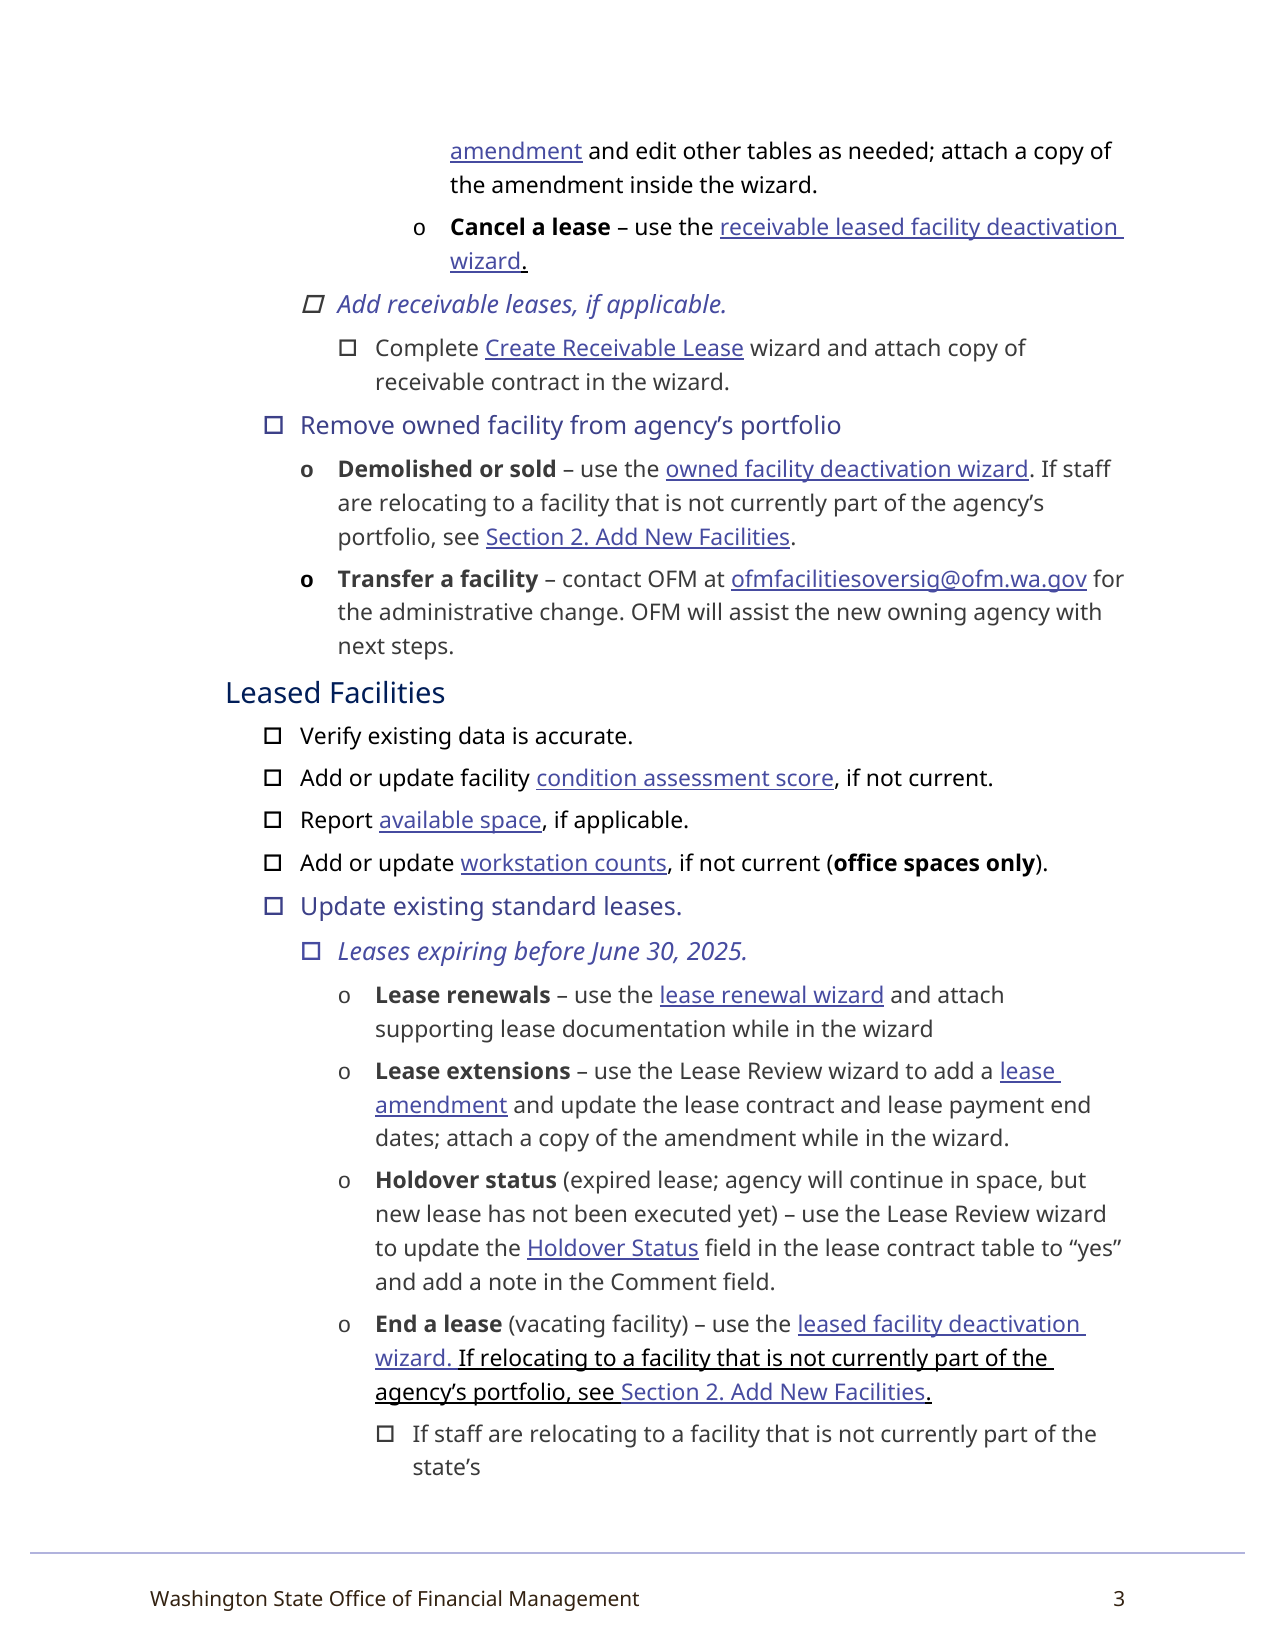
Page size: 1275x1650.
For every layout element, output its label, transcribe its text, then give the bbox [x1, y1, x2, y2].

list If staff are relocating to a facility that is not currently part of the state’s [375, 1417, 1125, 1482]
subtitle Add receivable leases, if applicable. [300, 287, 1125, 321]
list Complete Create Receivable Lease wizard and attach copy of receivable contract in the wizard. [337, 332, 1125, 397]
subtitle Leases expiring before June 30, 2025. [300, 934, 1125, 968]
list Lease renewals – use the lease renewal wizard and attach supporting lease documentation while in the wizard [337, 979, 1125, 1044]
list Demolished or sold – use the owned facility deactivation wizard. If staff are relocating to a facility that is not currently part of the agency’s portfolio, see Section 2. Add New Facilities. [300, 453, 1125, 552]
subtitle Update existing standard leases. [262, 888, 1125, 923]
subtitle Leased Facilities [225, 672, 1125, 712]
list End a lease (vacating facility) – use the leased facility deactivation wizard. If relocating to a facility that is not currently part of the agency’s portfolio, see Section 2. Add New Facilities. [337, 1308, 1125, 1407]
list Add or update facility condition assessment score, if not current. [262, 762, 1125, 793]
list Cancel a lease – use the receivable leased facility deactivation wizard. [412, 211, 1125, 276]
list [412, 135, 1125, 200]
list Verify existing data is accurate. [262, 720, 1125, 751]
list Transfer a facility – contact OFM at ofmfacilitiesoversig@ofm.wa.gov for the administrative change. OFM will assist the new owning agency with next steps. [300, 562, 1125, 661]
list Add or update workstation counts, if not current (office spaces only). [262, 846, 1125, 878]
subtitle Remove owned facility from agency’s portfolio [262, 408, 1125, 442]
list Holdover status (expired lease; agency will continue in space, but new lease has not been executed yet) – use the Lease Review wizard to update the Holdover Status field in the lease contract table to “yes” and add a note in the Comment field. [337, 1164, 1125, 1297]
list Lease extensions – use the Lease Review wizard to add a lease amendment and update the lease contract and lease payment end dates; attach a copy of the amendment while in the wizard. [337, 1055, 1125, 1153]
list Report available space, if applicable. [262, 804, 1125, 836]
